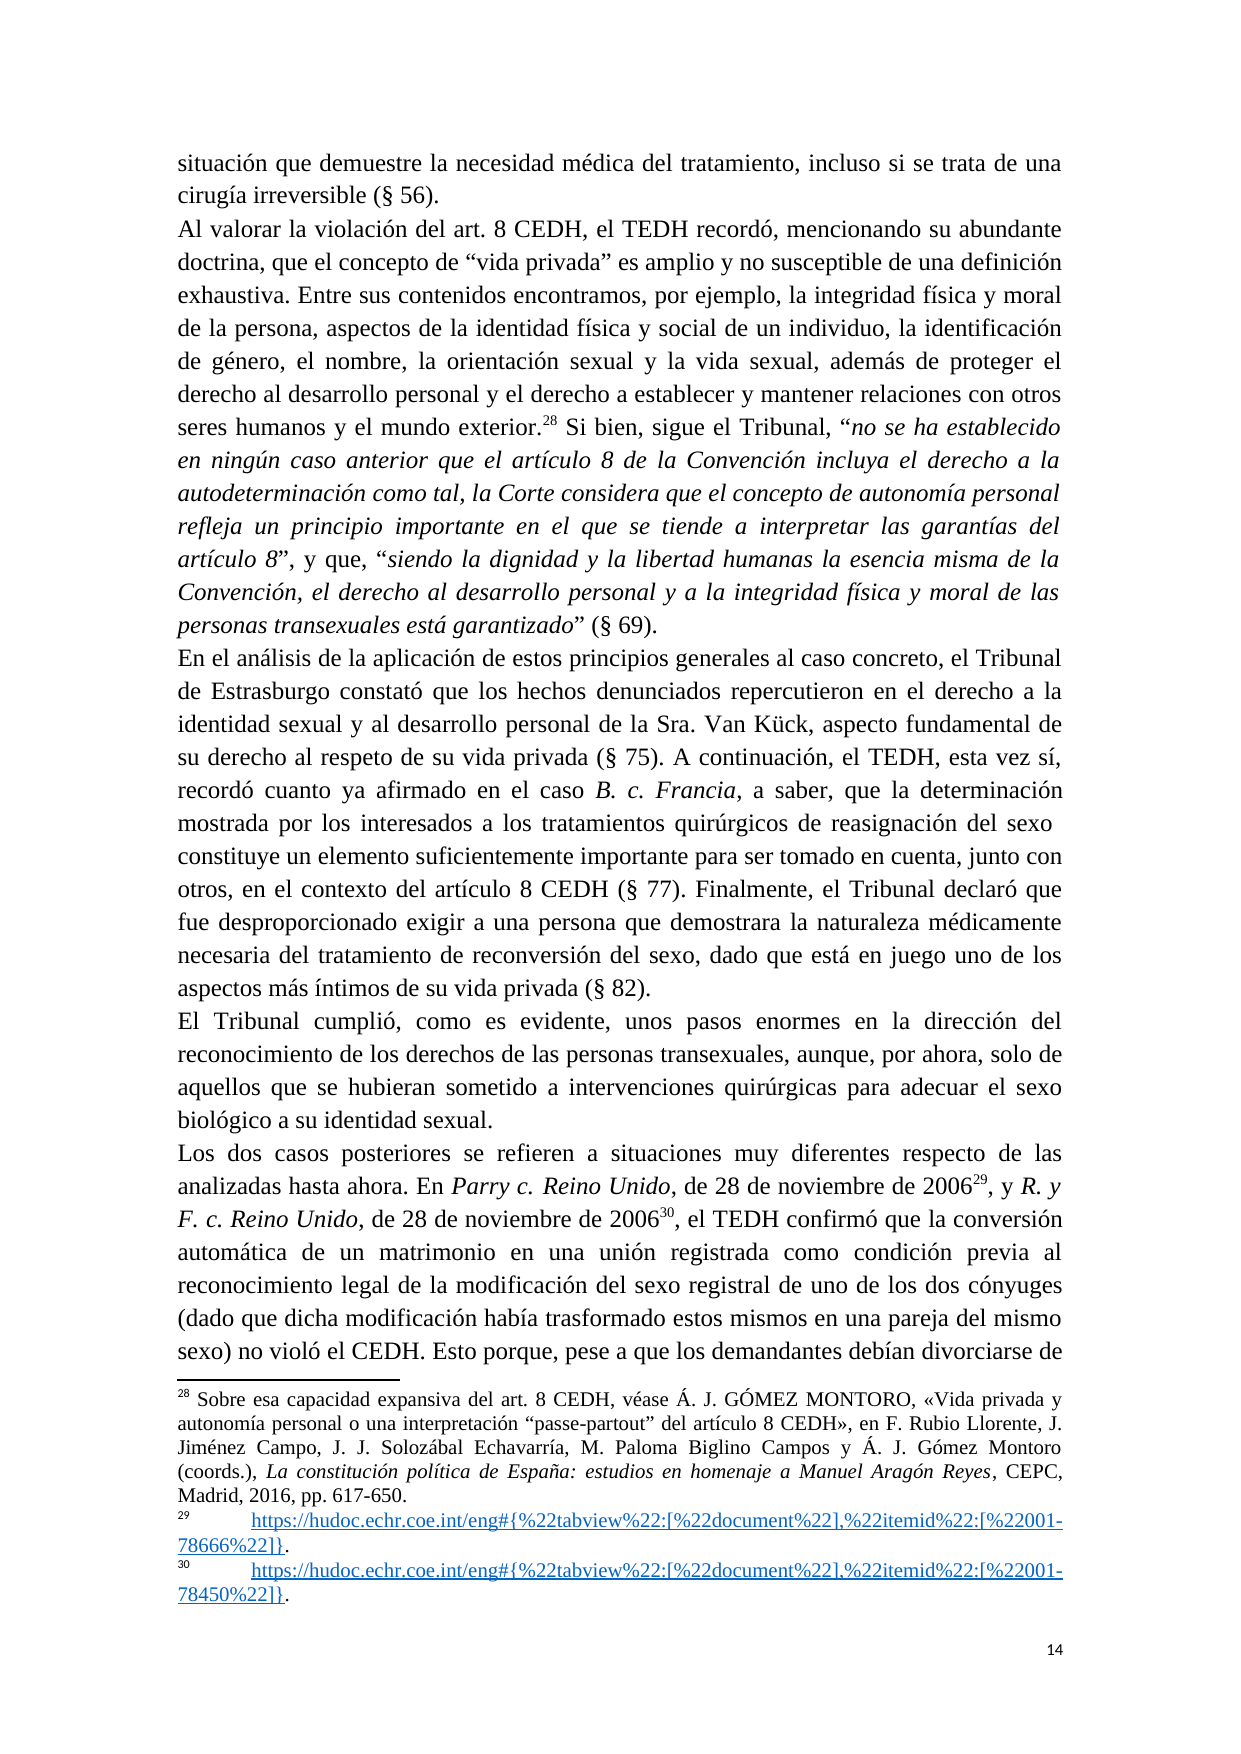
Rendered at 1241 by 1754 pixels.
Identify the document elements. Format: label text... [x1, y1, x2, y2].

text Al valorar la violación del art. 8 CEDH, el TEDH recordó, mencionando su abundante doctrina, que el concepto de “vida privada” es amplio y no susceptible de una definición exhaustiva. Entre sus contenidos encontramos, por ejemplo, la integridad física y moral de la persona, aspectos de la identidad física y social de un individuo, la identificación de género, el nombre, la orientación sexual y la vida sexual, además de proteger el derecho al desarrollo personal y el derecho a establecer y mantener relaciones con otros seres humanos y el mundo exterior. Si bien, sigue el Tribunal, “no se ha establecido en ningún caso anterior que el artículo 8 de la Convención incluya el derecho a la autodeterminación como tal, la Corte considera que el concepto de autonomía personal refleja un principio importante en el que se tiende a interpretar las garantías del artículo 8”, y que, “siendo la dignidad y la libertad humanas la esencia misma de la Convención, el derecho al desarrollo personal y a la integridad física y moral de las personas transexuales está garantizado” (§ 69). [177, 214, 1063, 639]
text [177, 148, 1063, 209]
text El Tribunal cumplió, como es evidente, unos pasos enormes en la dirección del reconocimiento de los derechos de las personas transexuales, aunque, por ahora, solo de aquellos que se hubieran sometido a intervenciones quirúrgicas para adecuar el sexo biológico a su identidad sexual. [177, 1006, 1063, 1134]
text En el análisis de la aplicación de estos principios generales al caso concreto, el Tribunal de Estrasburgo constató que los hechos denunciados repercutieron en el derecho a la identidad sexual y al desarrollo personal de la Sra. Van Kück, aspecto fundamental de su derecho al respeto de su vida privada (§ 75). A continuación, el TEDH, esta vez sí, recordó cuanto ya afirmado en el caso B. c. Francia, a saber, que la determinación mostrada por los interesados a los tratamientos quirúrgicos de reasignación del sexo ​​constituye un elemento suficientemente importante para ser tomado en cuenta, junto con otros, en el contexto del artículo 8 CEDH (§ 77). Finalmente, el Tribunal declaró que fue desproporcionado exigir a una persona que demostrara la naturaleza médicamente necesaria del tratamiento de reconversión del sexo, dado que está en juego uno de los aspectos más íntimos de su vida privada (§ 82). [177, 643, 1063, 1002]
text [177, 1138, 1063, 1365]
